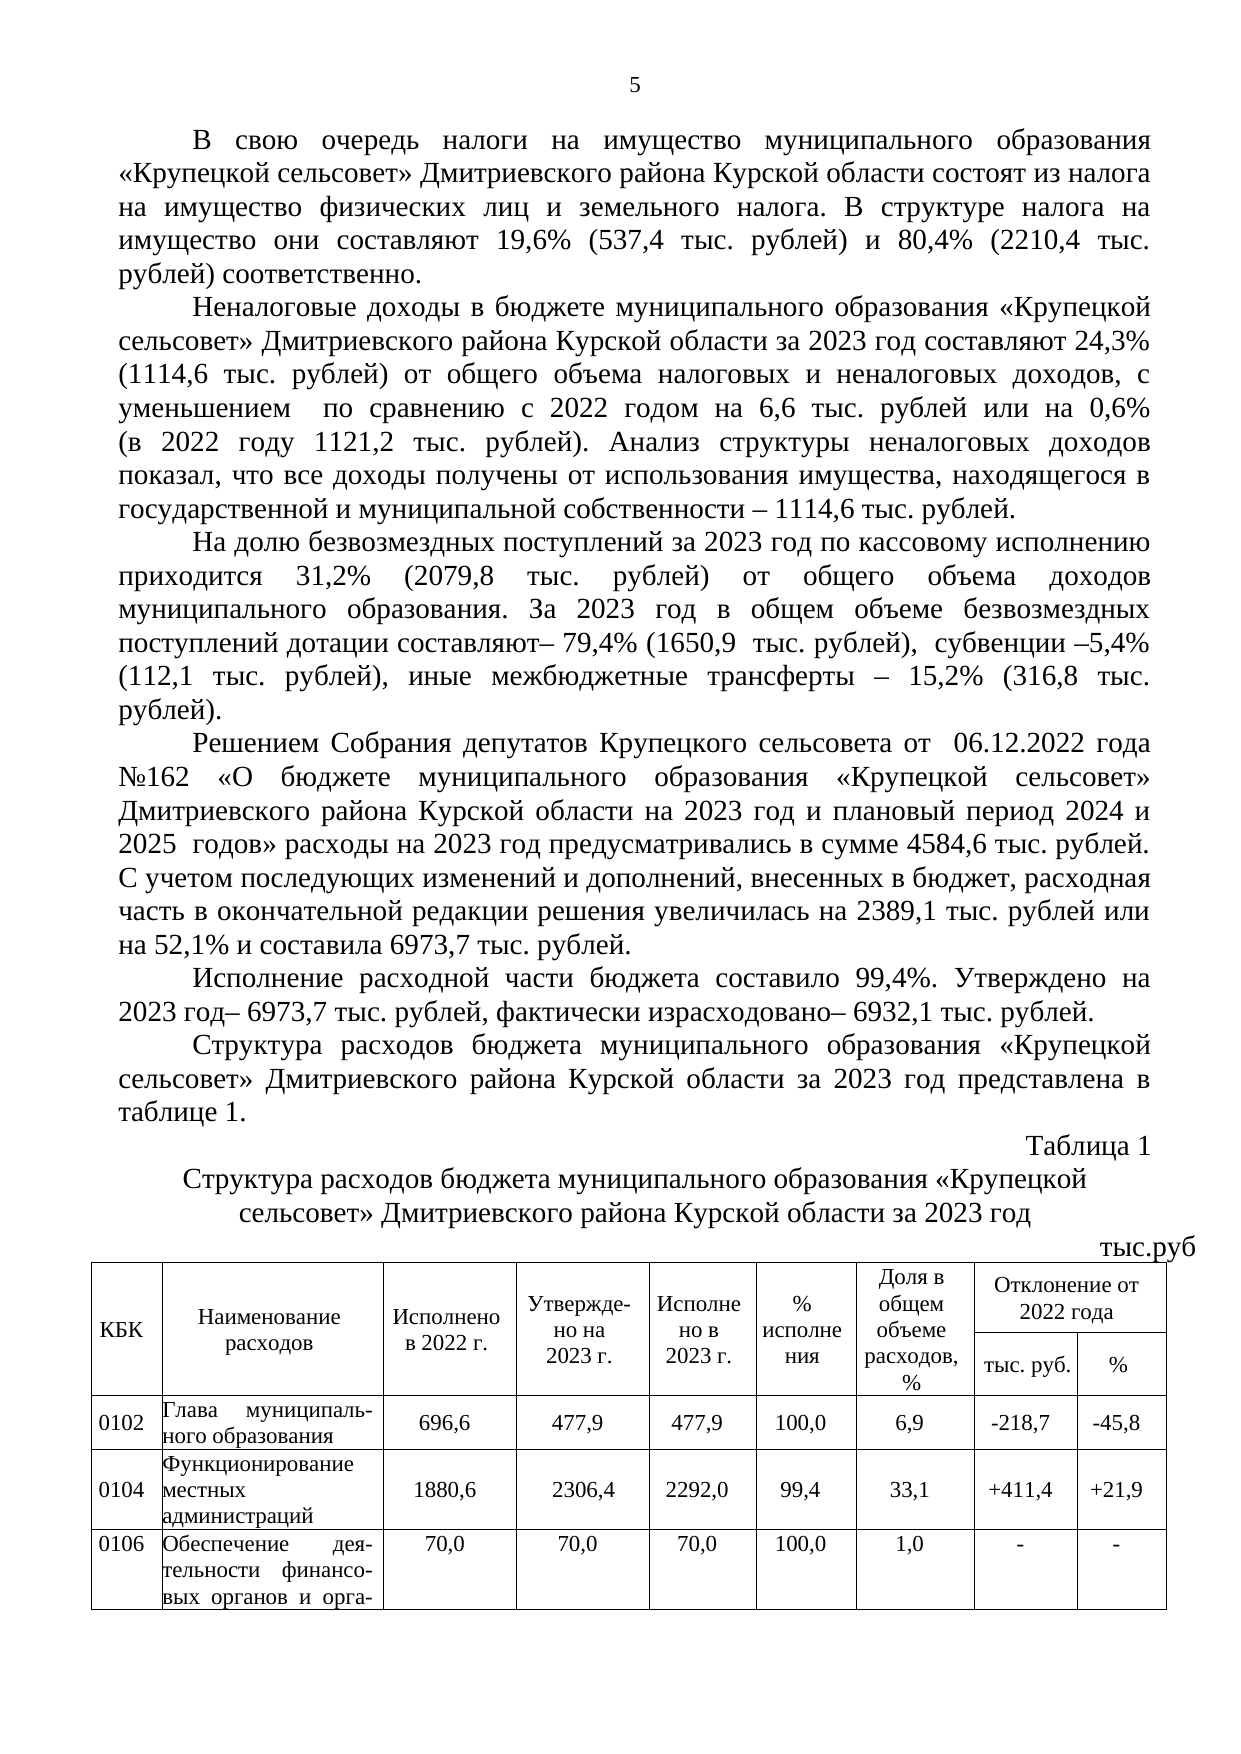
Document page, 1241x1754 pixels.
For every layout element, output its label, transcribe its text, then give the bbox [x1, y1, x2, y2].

table_cell - [1078, 1530, 1166, 1609]
table_cell 100,0 [757, 1530, 856, 1609]
table_cell -45,8 [1078, 1396, 1166, 1449]
table_cell 0104 [92, 1450, 162, 1529]
text тыс.руб [118, 1229, 1196, 1262]
table_cell 1880,6 [384, 1450, 516, 1529]
table_cell +21,9 [1078, 1450, 1166, 1529]
table_cell 70,0 [384, 1530, 516, 1609]
text Таблица 1 [118, 1128, 1152, 1162]
table_cell 33,1 [857, 1450, 974, 1529]
table_cell - [975, 1530, 1077, 1609]
table_cell Глава муниципаль-ного образования [163, 1396, 383, 1449]
table_cell 70,0 [650, 1530, 756, 1609]
table_cell Функционирование местных администраций [163, 1450, 383, 1529]
table_header Исполнено в 2022 г. [384, 1263, 516, 1395]
table_cell 99,4 [757, 1450, 856, 1529]
table_header Доля в общем объеме расходов, % [857, 1263, 974, 1395]
table_cell 1,0 [857, 1530, 974, 1609]
table_header Утвержде-но на 2023 г. [517, 1263, 649, 1395]
text На долю безвозмездных поступлений за 2023 год по кассовому исполнению приходится 31,2% (2079,8 тыс. рублей) от общего объема доходов муниципального образования. За 2023 год в общем объеме безвозмездных поступлений дотации составляют– 79,4% (1650,9 тыс. рублей), субвенции –5,4% (112,1 тыс. рублей), иные межбюджетные трансферты – 15,2% (316,8 тыс. рублей). [118, 524, 1152, 726]
table_cell -218,7 [975, 1396, 1077, 1449]
table_cell 477,9 [650, 1396, 756, 1449]
table_cell 0102 [92, 1396, 162, 1449]
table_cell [163, 1530, 383, 1609]
table_cell 0106 [92, 1530, 162, 1609]
table_header Наименование расходов [163, 1263, 383, 1395]
table_header КБК [92, 1263, 162, 1395]
text Неналоговые доходы в бюджете муниципального образования «Крупецкой сельсовет» Дмитриевского района Курской области за 2023 год составляют 24,3% (1114,6 тыс. рублей) от общего объема налоговых и неналоговых доходов, с уменьшением по сравнению с 2022 годом на 6,6 тыс. рублей или на 0,6% (в 2022 году 1121,2 тыс. рублей). Анализ структуры неналоговых доходов показал, что все доходы получены от использования имущества, находящегося в государственной и муниципальной собственности – 1114,6 тыс. рублей. [118, 289, 1152, 524]
table_cell 477,9 [517, 1396, 649, 1449]
text Решением Собрания депутатов Крупецкого сельсовета от 06.12.2022 года №162 «О бюджете муниципального образования «Крупецкой сельсовет» Дмитриевского района Курской области на 2023 год и плановый период 2024 и 2025 годов» расходы на 2023 год предусматривались в сумме 4584,6 тыс. рублей. С учетом последующих изменений и дополнений, внесенных в бюджет, расходная часть в окончательной редакции решения увеличилась на 2389,1 тыс. рублей или на 52,1% и составила 6973,7 тыс. рублей. [118, 726, 1152, 960]
table_cell 70,0 [517, 1530, 649, 1609]
table_header Отклонение от 2022 года [975, 1263, 1166, 1332]
text Исполнение расходной части бюджета составило 99,4%. Утверждено на 2023 год– 6973,7 тыс. рублей, фактически израсходовано– 6932,1 тыс. рублей. [118, 960, 1152, 1027]
table_cell % [1078, 1333, 1166, 1395]
table_cell 6,9 [857, 1396, 974, 1449]
table_cell 2306,4 [517, 1450, 649, 1529]
table_cell 2292,0 [650, 1450, 756, 1529]
table_cell 100,0 [757, 1396, 856, 1449]
text Структура расходов бюджета муниципального образования «Крупецкой сельсовет» Дмитриевского района Курской области за 2023 год представлена в таблице 1. [118, 1027, 1152, 1128]
table_cell тыс. руб. [975, 1333, 1077, 1395]
table_header % исполнения [757, 1263, 856, 1395]
table_cell +411,4 [975, 1450, 1077, 1529]
text Структура расходов бюджета муниципального образования «Крупецкой сельсовет» Дмитриевского района Курской области за 2023 год [118, 1162, 1152, 1229]
table_header Исполнено в 2023 г. [650, 1263, 756, 1395]
table_cell 696,6 [384, 1396, 516, 1449]
text В свою очередь налоги на имущество муниципального образования «Крупецкой сельсовет» Дмитриевского района Курской области состоят из налога на имущество физических лиц и земельного налога. В структуре налога на имущество они составляют 19,6% (537,4 тыс. рублей) и 80,4% (2210,4 тыс. рублей) соответственно. [118, 122, 1152, 289]
